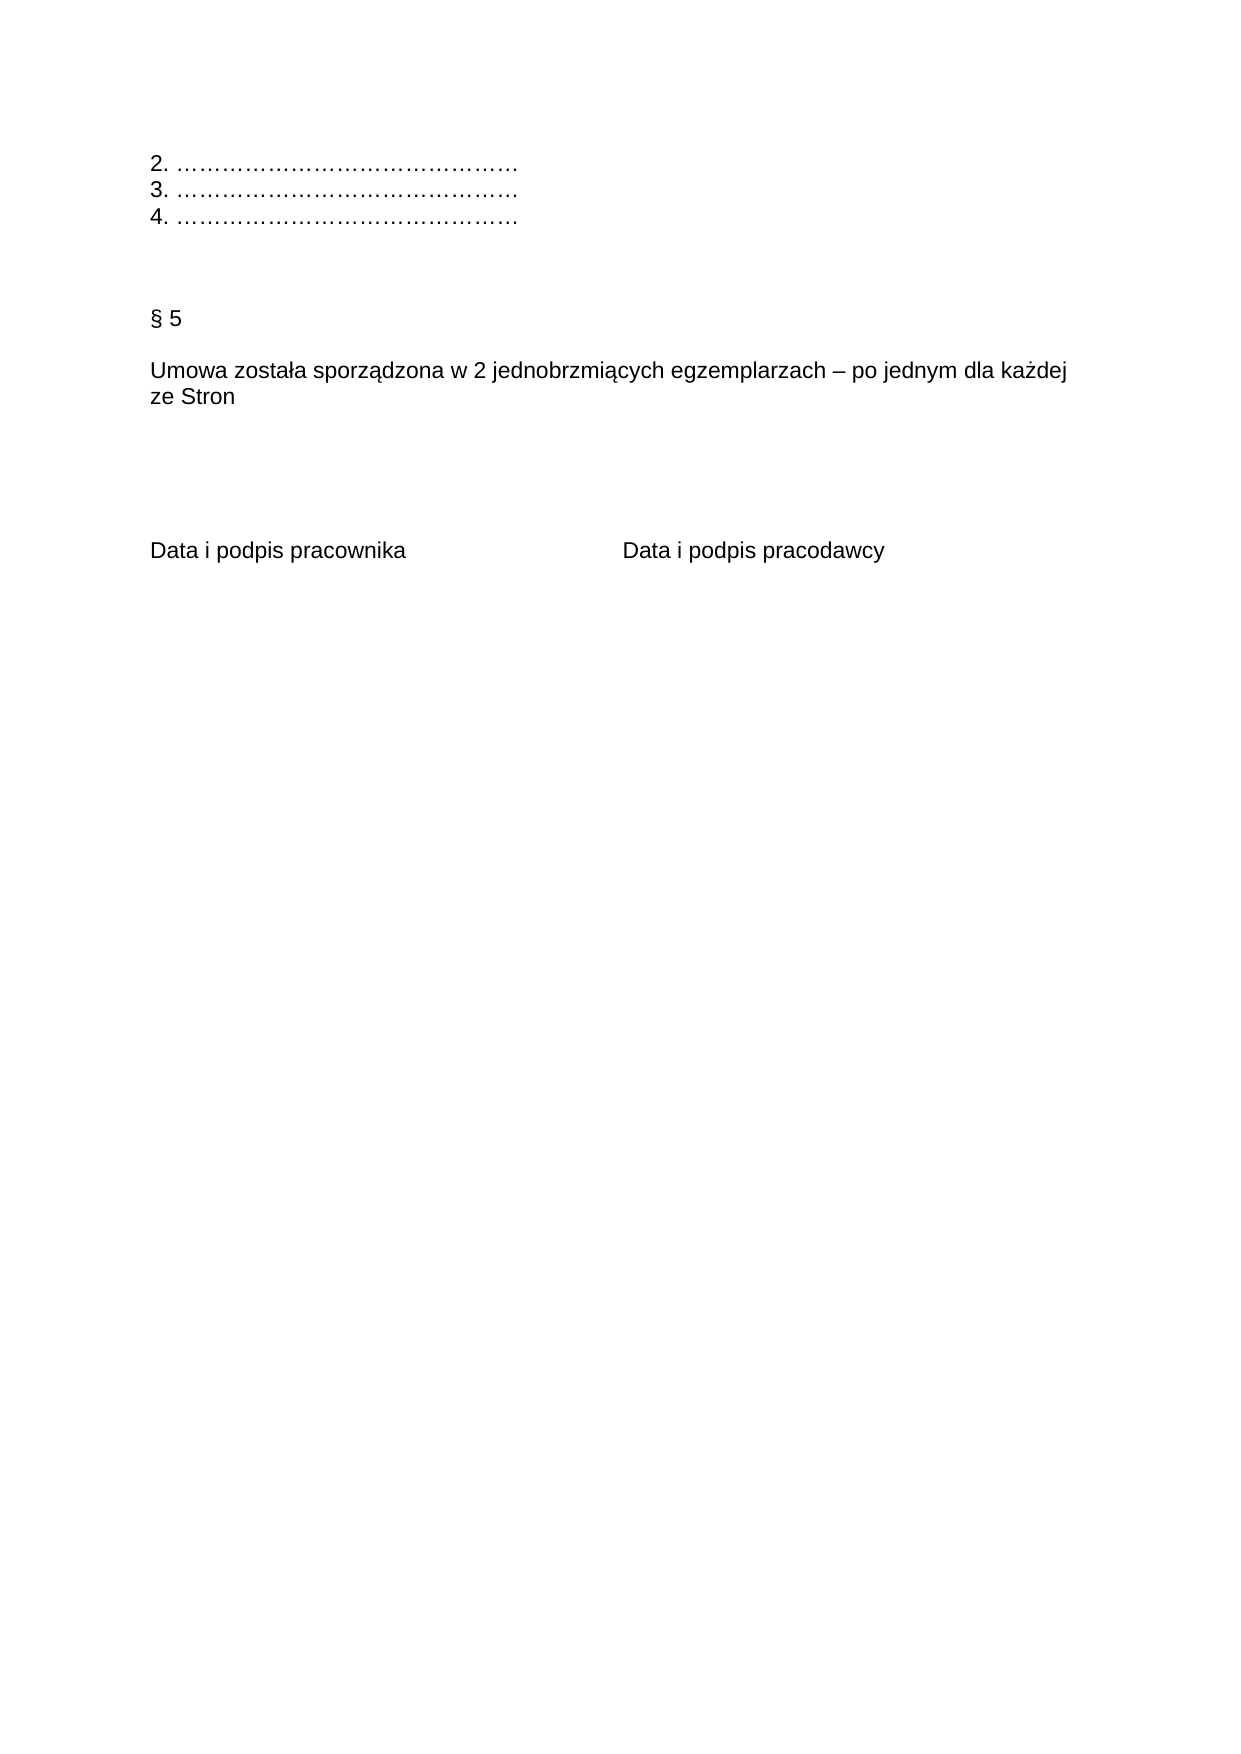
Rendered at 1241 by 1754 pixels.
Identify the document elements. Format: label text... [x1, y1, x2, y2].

text § 5 [150, 305, 1090, 332]
text Umowa została sporządzona w 2 jednobrzmiących egzemplarzach – po jednym dla każdej ze Stron [150, 357, 1090, 409]
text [150, 150, 1090, 229]
text Data i podpis pracownika Data i podpis pracodawcy [150, 537, 1090, 563]
